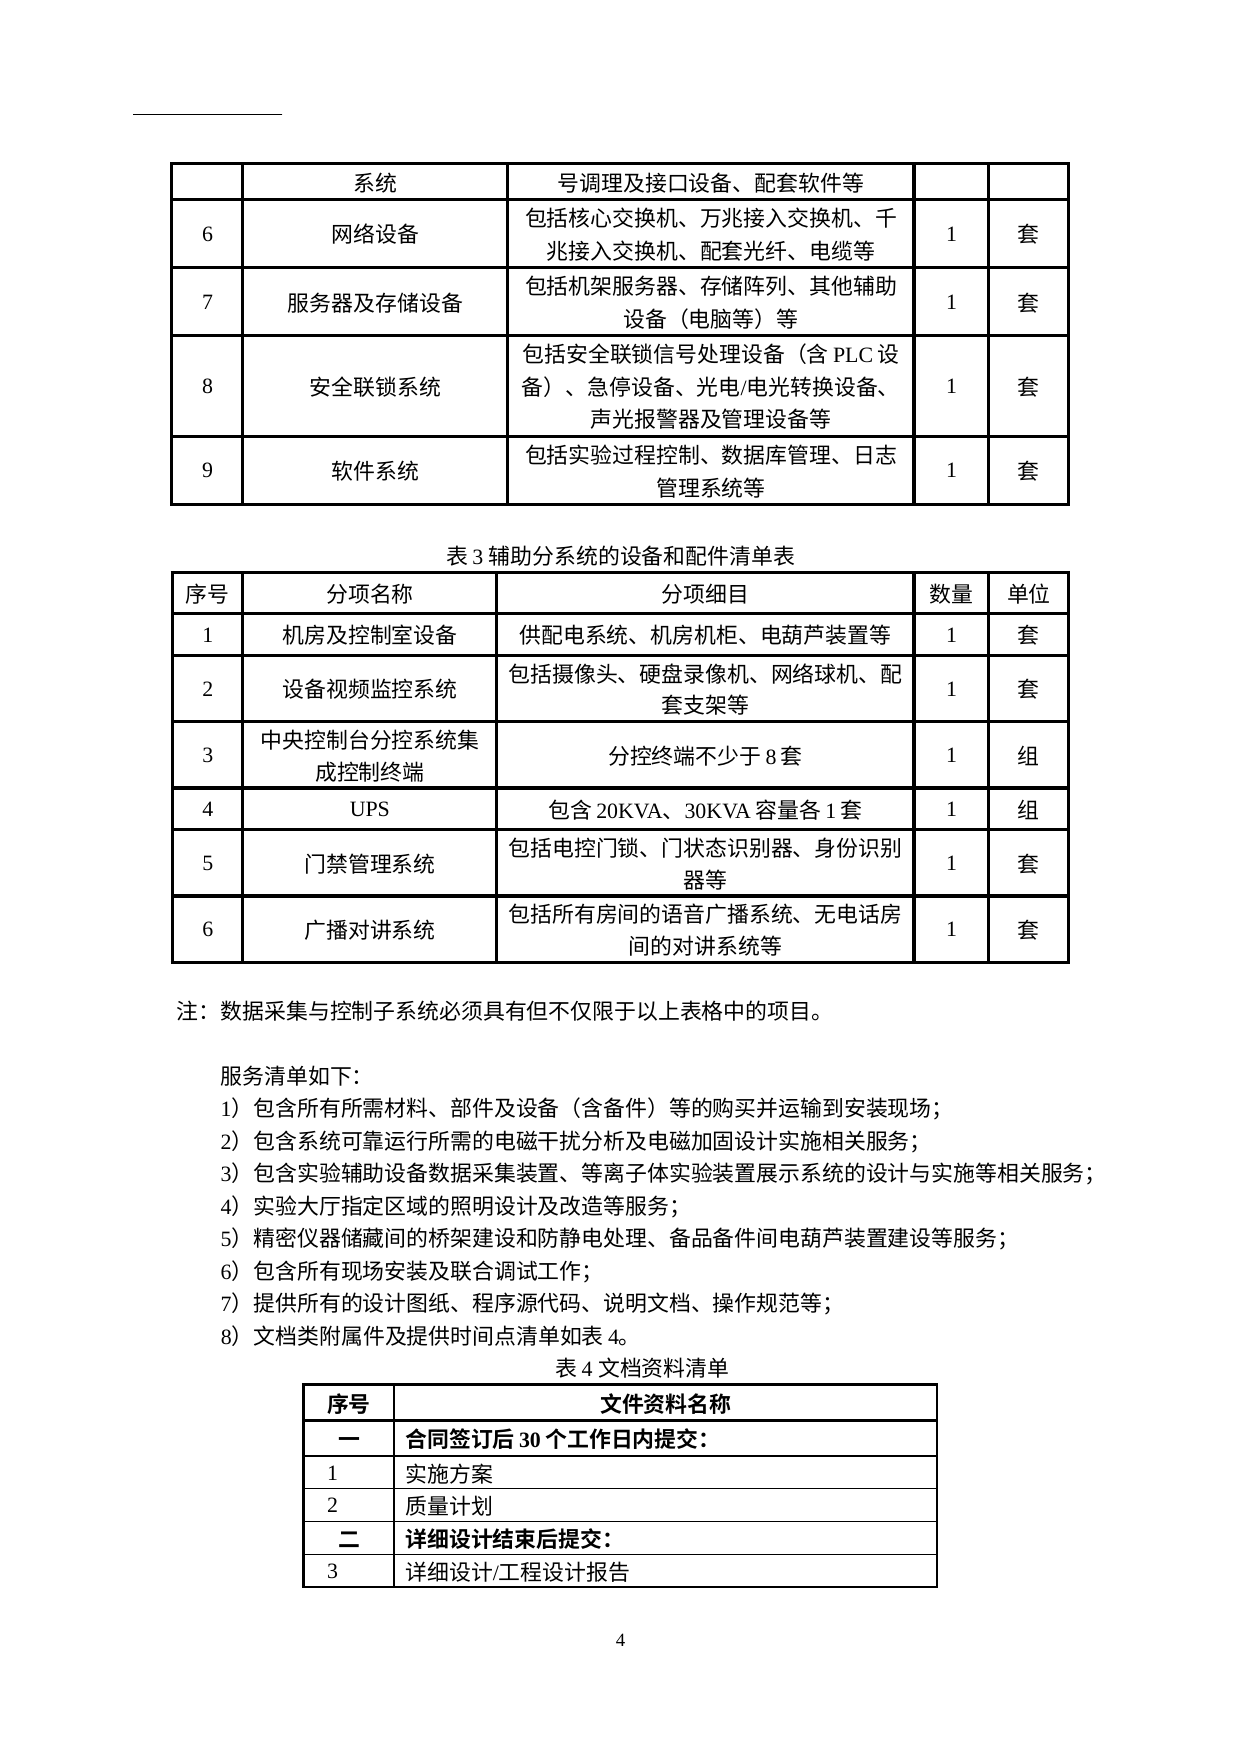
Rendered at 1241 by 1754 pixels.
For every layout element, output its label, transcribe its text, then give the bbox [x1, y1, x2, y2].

table_cell 套 [990, 201, 1067, 266]
table_cell 套 [990, 898, 1067, 961]
table_cell 套 [990, 657, 1067, 720]
table_cell 组 [990, 723, 1067, 786]
table_cell 合同签订后30个工作日内提交： [395, 1422, 936, 1454]
table_cell 服务器及存储设备 [244, 269, 506, 334]
table_cell [174, 831, 241, 894]
table_header 单位 [990, 574, 1067, 612]
text 8）文档类附属件及提供时间点清单如表4。 [177, 1318, 1107, 1351]
text 注：数据采集与控制子系统必须具有但不仅限于以上表格中的项目。 [133, 571, 1107, 1026]
table_cell [173, 337, 241, 434]
table_cell 包括实验过程控制、数据库管理、日志管理系统等 [509, 438, 912, 503]
table_cell 分控终端不少于8套 [498, 723, 912, 786]
table_cell [305, 1555, 393, 1586]
table_header 数量 [916, 574, 987, 612]
table_cell 一 [305, 1422, 393, 1454]
text 表3 辅助分系统的设备和配件清单表 [133, 538, 1107, 571]
table_cell [173, 165, 241, 198]
table_cell 套 [990, 165, 1067, 198]
table_cell 1 [916, 657, 987, 720]
text 6）包含所有现场安装及联合调试工作； [133, 1253, 1107, 1286]
table_cell UPS [244, 790, 495, 828]
text 服务清单如下： [133, 1058, 1107, 1091]
table_cell 1 [916, 790, 987, 828]
table_header 分项名称 [244, 574, 495, 612]
text 3）包含实验辅助设备数据采集装置、等离子体实验装置展示系统的设计与实施等相关服务； [133, 1156, 1107, 1188]
table_cell 实施方案 [395, 1457, 936, 1488]
table_cell 套 [990, 615, 1067, 653]
table_cell [174, 790, 241, 828]
table_cell 套 [990, 438, 1067, 503]
table_cell [174, 898, 241, 961]
table_cell 设备视频监控系统 [244, 657, 495, 720]
table_cell 包括机架服务器、存储阵列、其他辅助设备（电脑等）等 [509, 269, 912, 334]
text 2）包含系统可靠运行所需的电磁干扰分析及电磁加固设计实施相关服务； [133, 1123, 1107, 1156]
table_cell 安全联锁系统 [244, 337, 506, 434]
table_header 序号 [305, 1386, 393, 1419]
table_cell 套 [990, 337, 1067, 434]
table_cell 质量计划 [395, 1489, 936, 1521]
table_header 序号 [174, 574, 241, 612]
table_cell [173, 438, 241, 503]
table_cell 网络设备 [244, 201, 506, 266]
table_cell 详细设计结束后提交： [395, 1522, 936, 1554]
table_cell 包括电控门锁、门状态识别器、身份识别器等 [498, 831, 912, 894]
table_cell 1 [916, 337, 987, 434]
table_cell 1 [916, 615, 987, 653]
table_cell [173, 201, 241, 266]
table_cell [509, 165, 912, 198]
table_cell 供配电系统、机房机柜、电葫芦装置等 [498, 615, 912, 653]
table_cell 机房及控制室设备 [244, 615, 495, 653]
table_cell 包含20KVA、30KVA容量各1套 [498, 790, 912, 828]
table_cell [305, 1489, 393, 1521]
table_cell 多道软X射线数据采集系统 [244, 165, 506, 198]
text 4）实验大厅指定区域的照明设计及改造等服务； [133, 1188, 1107, 1221]
table_cell 包括摄像头、硬盘录像机、网络球机、配套支架等 [498, 657, 912, 720]
table_cell 1 [916, 831, 987, 894]
table_header 分项细目 [498, 574, 912, 612]
table_cell 套 [990, 269, 1067, 334]
table_cell [173, 269, 241, 334]
table_cell 软件系统 [244, 438, 506, 503]
table_cell 1 [916, 438, 987, 503]
table_cell 中央控制台分控系统集成控制终端 [244, 723, 495, 786]
table_cell 门禁管理系统 [244, 831, 495, 894]
table_cell 1 [916, 201, 987, 266]
table_cell 广播对讲系统 [244, 898, 495, 961]
table_cell 1 [916, 165, 987, 198]
table_cell 包括核心交换机、万兆接入交换机、千兆接入交换机、配套光纤、电缆等 [509, 201, 912, 266]
table_cell [174, 657, 241, 720]
table_header 文件资料名称 [395, 1386, 936, 1419]
table_cell 详细设计/工程设计报告 [395, 1555, 936, 1586]
text 1）包含所有所需材料、部件及设备（含备件）等的购买并运输到安装现场； [133, 1091, 1107, 1123]
table_cell 二 [305, 1522, 393, 1554]
table_cell 包括所有房间的语音广播系统、无电话房间的对讲系统等 [498, 898, 912, 961]
table_cell 组 [990, 790, 1067, 828]
table_cell 1 [916, 898, 987, 961]
table_cell [305, 1457, 393, 1488]
table_cell 1 [916, 269, 987, 334]
table_cell 包括安全联锁信号处理设备（含PLC设备）、急停设备、光电/电光转换设备、声光报警器及管理设备等 [509, 337, 912, 434]
text 表4 文档资料清单 [177, 1351, 1107, 1383]
table_cell [174, 723, 241, 786]
text 7）提供所有的设计图纸、程序源代码、说明文档、操作规范等； [133, 1286, 1107, 1318]
table_cell 套 [990, 831, 1067, 894]
table_cell 1 [916, 723, 987, 786]
text 5）精密仪器储藏间的桥架建设和防静电处理、备品备件间电葫芦装置建设等服务； [133, 1221, 1107, 1253]
table_cell [174, 615, 241, 653]
